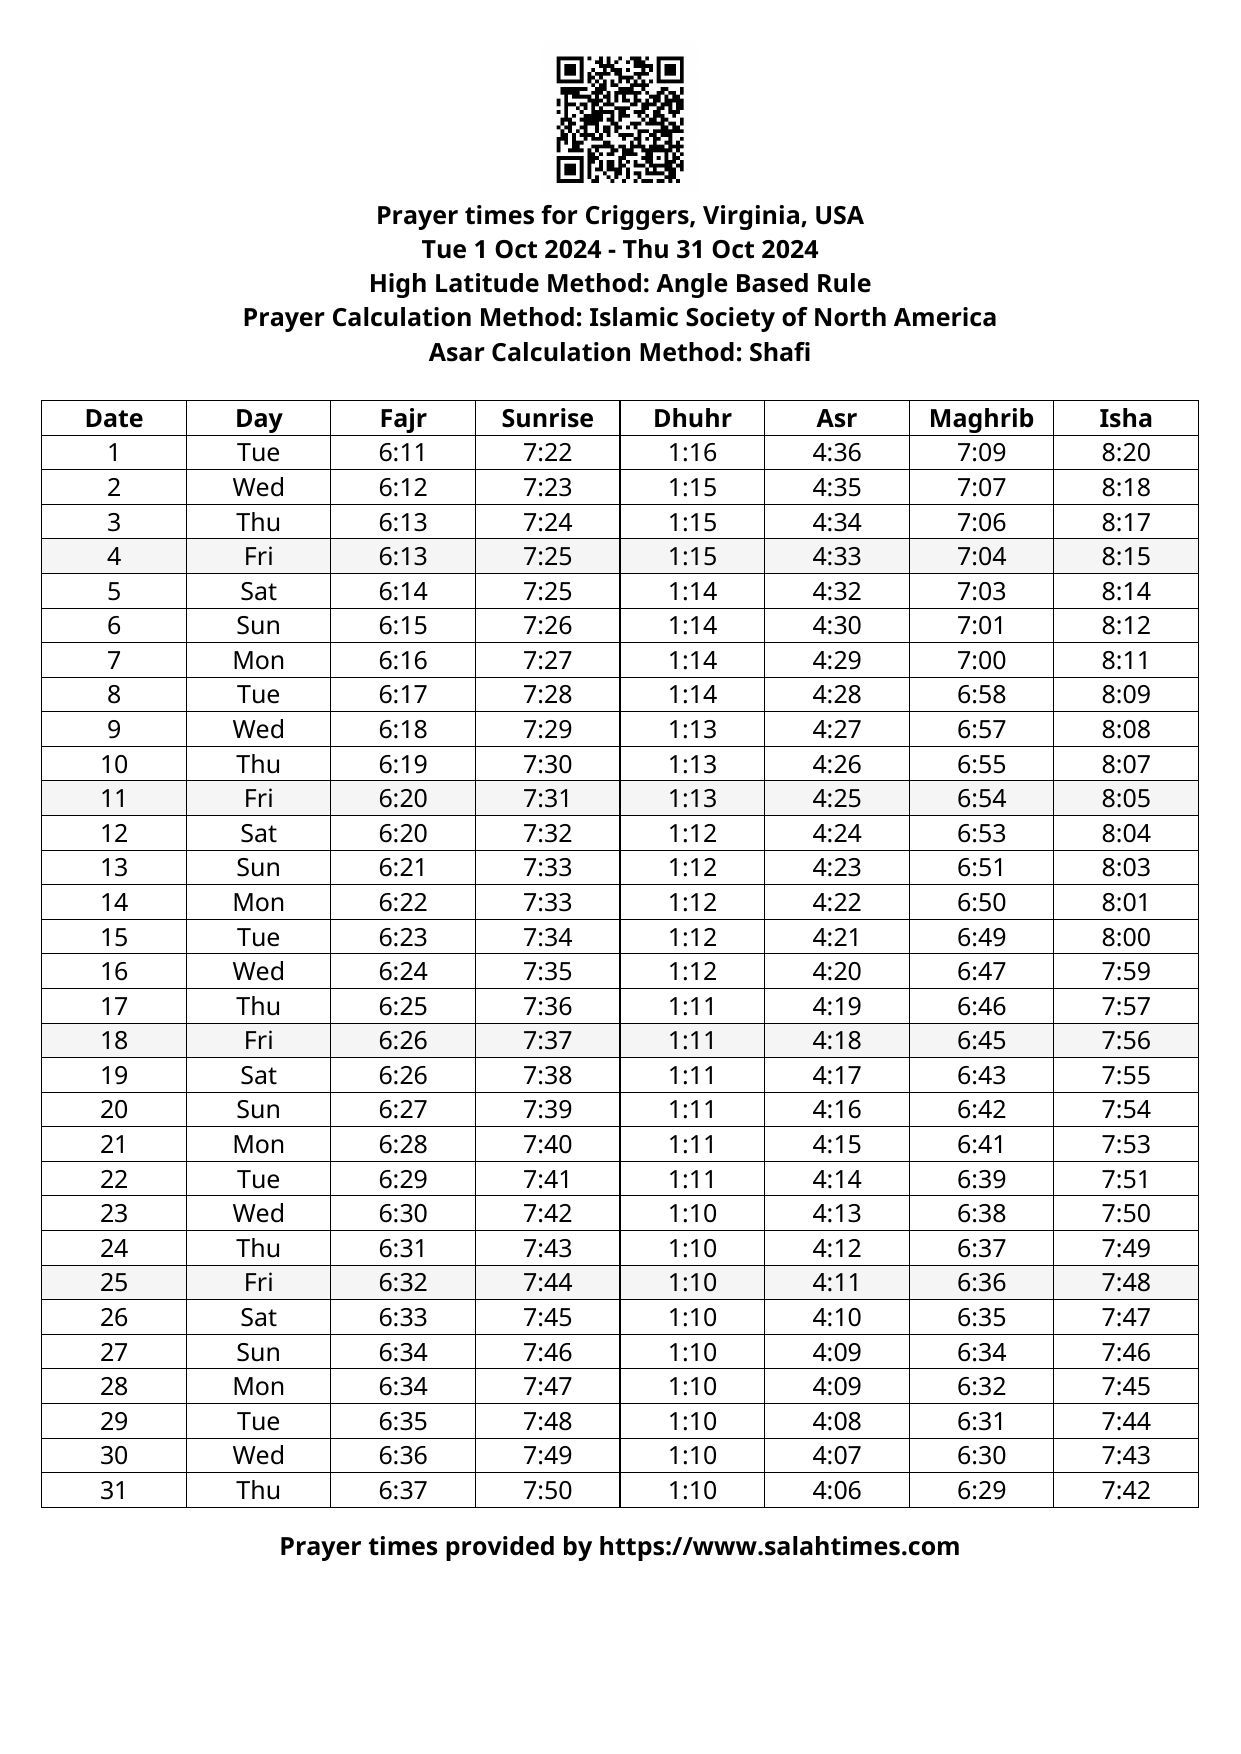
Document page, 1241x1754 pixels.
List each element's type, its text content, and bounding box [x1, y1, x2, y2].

table_cell 8 [42, 678, 186, 711]
table_cell 6:13 [331, 539, 475, 573]
table_cell 7:24 [476, 505, 619, 538]
table_cell 6:27 [331, 1093, 475, 1126]
table_cell 7:46 [476, 1335, 619, 1368]
table_cell 7:57 [1054, 989, 1198, 1022]
table_cell 6:18 [331, 712, 475, 746]
table_cell 6:26 [331, 1024, 475, 1057]
table_cell 6:53 [910, 816, 1053, 849]
table_cell 4:07 [765, 1439, 909, 1472]
table_cell Fri [187, 1266, 330, 1299]
table_cell 7:48 [476, 1404, 619, 1437]
table_cell 1:14 [621, 678, 764, 711]
table_cell 7:33 [476, 851, 619, 884]
table_cell 4:22 [765, 885, 909, 919]
table_cell 7:41 [476, 1162, 619, 1195]
table_cell 1:14 [621, 574, 764, 607]
table_cell 1:10 [621, 1266, 764, 1299]
table_cell 7:34 [476, 920, 619, 953]
table_cell 4:29 [765, 643, 909, 677]
table_cell 31 [42, 1473, 186, 1507]
table_cell 3 [42, 505, 186, 538]
table_cell 25 [42, 1266, 186, 1299]
table_cell 7:38 [476, 1058, 619, 1092]
table_cell 6:51 [910, 851, 1053, 884]
table_cell 4:06 [765, 1473, 909, 1507]
table_cell Sun [187, 1093, 330, 1126]
table_cell Tue [187, 678, 330, 711]
table_cell Mon [187, 643, 330, 677]
table_cell 7:07 [910, 470, 1053, 504]
table_cell 6:33 [331, 1300, 475, 1334]
text Prayer times for Criggers, Virginia, USA [42, 198, 1198, 232]
table_cell Tue [187, 920, 330, 953]
table_cell 4:16 [765, 1093, 909, 1126]
table_header Asr [765, 401, 909, 434]
table_cell Tue [187, 1404, 330, 1437]
table_cell Tue [187, 436, 330, 469]
table_cell 4:11 [765, 1266, 909, 1299]
table_cell Wed [187, 470, 330, 504]
table_cell 4:14 [765, 1162, 909, 1195]
table_cell 4:24 [765, 816, 909, 849]
table_cell 7 [42, 643, 186, 677]
text Prayer times provided by https://www.salahtimes.com [42, 1528, 1198, 1563]
table_cell 8:11 [1054, 643, 1198, 677]
table_cell 7:42 [476, 1196, 619, 1230]
table_cell 1:11 [621, 1162, 764, 1195]
table_cell 4:21 [765, 920, 909, 953]
table_cell 6:37 [331, 1473, 475, 1507]
table_cell 7:44 [1054, 1404, 1198, 1437]
table_cell 6:45 [910, 1024, 1053, 1057]
table_cell 4:18 [765, 1024, 909, 1057]
table_cell 1:14 [621, 609, 764, 642]
table_cell 7:40 [476, 1127, 619, 1161]
table_cell 6:15 [331, 609, 475, 642]
table_cell 8:05 [1054, 781, 1198, 815]
table_cell 7:04 [910, 539, 1053, 573]
table_cell 6:42 [910, 1093, 1053, 1126]
table_cell 7:42 [1054, 1473, 1198, 1507]
table_cell Thu [187, 505, 330, 538]
table_cell 21 [42, 1127, 186, 1161]
table_cell 4:20 [765, 954, 909, 988]
table_cell 15 [42, 920, 186, 953]
table_header Maghrib [910, 401, 1053, 434]
table_cell 8:12 [1054, 609, 1198, 642]
text High Latitude Method: Angle Based Rule [42, 266, 1198, 300]
table_cell 6:34 [331, 1369, 475, 1403]
table_cell 1:12 [621, 885, 764, 919]
table_cell 7:30 [476, 747, 619, 780]
table_cell 1:10 [621, 1300, 764, 1334]
table_cell 6:34 [910, 1335, 1053, 1368]
table_cell 6:21 [331, 851, 475, 884]
table_cell 8:03 [1054, 851, 1198, 884]
table_cell 7:53 [1054, 1127, 1198, 1161]
picture [542, 41, 699, 198]
table_cell 30 [42, 1439, 186, 1472]
table_cell 1 [42, 436, 186, 469]
table_cell 8:04 [1054, 816, 1198, 849]
table_cell 7:33 [476, 885, 619, 919]
table_cell Mon [187, 1127, 330, 1161]
table_cell 4:15 [765, 1127, 909, 1161]
table_header Sunrise [476, 401, 619, 434]
table_cell 8:00 [1054, 920, 1198, 953]
table_cell 6:39 [910, 1162, 1053, 1195]
table_cell 8:09 [1054, 678, 1198, 711]
table_cell 6:20 [331, 816, 475, 849]
table_cell 7:45 [1054, 1369, 1198, 1403]
table_cell 6:26 [331, 1058, 475, 1092]
table_cell Thu [187, 1231, 330, 1264]
table_cell 1:10 [621, 1473, 764, 1507]
table_cell 6:46 [910, 989, 1053, 1022]
table_cell 7:09 [910, 436, 1053, 469]
table_cell 16 [42, 954, 186, 988]
table_cell 6:36 [331, 1439, 475, 1472]
table_cell 6:31 [331, 1231, 475, 1264]
text Prayer Calculation Method: Islamic Society of North America [42, 300, 1198, 334]
table_cell 4:13 [765, 1196, 909, 1230]
table_cell 8:17 [1054, 505, 1198, 538]
table_cell 7:46 [1054, 1335, 1198, 1368]
table_cell 12 [42, 816, 186, 849]
table_cell 6:29 [910, 1473, 1053, 1507]
table_cell 9 [42, 712, 186, 746]
table_cell 7:44 [476, 1266, 619, 1299]
table_cell 4:32 [765, 574, 909, 607]
table_cell 6:34 [331, 1335, 475, 1368]
table_cell 6:32 [910, 1369, 1053, 1403]
table_cell Wed [187, 1439, 330, 1472]
table_cell 7:00 [910, 643, 1053, 677]
table_cell 8:14 [1054, 574, 1198, 607]
table_cell Wed [187, 1196, 330, 1230]
table_cell Sun [187, 851, 330, 884]
table_cell 7:39 [476, 1093, 619, 1126]
table_cell 4:12 [765, 1231, 909, 1264]
table_cell 7:27 [476, 643, 619, 677]
table_cell 6:55 [910, 747, 1053, 780]
table_cell 28 [42, 1369, 186, 1403]
table_header Isha [1054, 401, 1198, 434]
table_cell Fri [187, 1024, 330, 1057]
table_cell 7:54 [1054, 1093, 1198, 1126]
table_cell Sat [187, 816, 330, 849]
table_cell 1:16 [621, 436, 764, 469]
table_cell Thu [187, 989, 330, 1022]
table_cell 4:26 [765, 747, 909, 780]
table_cell 7:31 [476, 781, 619, 815]
table_cell 1:11 [621, 989, 764, 1022]
table_cell 4:35 [765, 470, 909, 504]
table_cell 1:15 [621, 505, 764, 538]
table_cell 11 [42, 781, 186, 815]
table_cell 1:14 [621, 643, 764, 677]
text Tue 1 Oct 2024 - Thu 31 Oct 2024 [42, 232, 1198, 266]
table_cell Thu [187, 747, 330, 780]
table_cell Wed [187, 712, 330, 746]
table_cell 7:37 [476, 1024, 619, 1057]
table_cell 1:13 [621, 712, 764, 746]
table_cell 6:30 [331, 1196, 475, 1230]
table_cell 6 [42, 609, 186, 642]
table_cell 7:49 [476, 1439, 619, 1472]
table_cell 7:45 [476, 1300, 619, 1334]
table_cell 4:23 [765, 851, 909, 884]
table_cell 1:11 [621, 1127, 764, 1161]
table_cell 1:12 [621, 816, 764, 849]
table_cell 18 [42, 1024, 186, 1057]
table_cell 1:12 [621, 954, 764, 988]
table_cell 7:47 [476, 1369, 619, 1403]
table_cell 7:23 [476, 470, 619, 504]
table_cell 1:10 [621, 1231, 764, 1264]
table_cell Wed [187, 954, 330, 988]
table_cell 1:10 [621, 1369, 764, 1403]
table_cell 4:34 [765, 505, 909, 538]
table_cell 7:26 [476, 609, 619, 642]
table_cell 7:47 [1054, 1300, 1198, 1334]
text Asar Calculation Method: Shafi [42, 334, 1198, 368]
table_cell 29 [42, 1404, 186, 1437]
table_cell 17 [42, 989, 186, 1022]
table_cell 4:27 [765, 712, 909, 746]
table_cell 6:31 [910, 1404, 1053, 1437]
table_cell 6:49 [910, 920, 1053, 953]
table_cell 1:12 [621, 920, 764, 953]
table_header Date [42, 401, 186, 434]
table_cell 6:29 [331, 1162, 475, 1195]
table_header Day [187, 401, 330, 434]
table_cell 6:36 [910, 1266, 1053, 1299]
table_cell 1:15 [621, 539, 764, 573]
table_cell 7:51 [1054, 1162, 1198, 1195]
table_cell 4:33 [765, 539, 909, 573]
table_cell 14 [42, 885, 186, 919]
table_cell 4:19 [765, 989, 909, 1022]
table_cell 8:15 [1054, 539, 1198, 573]
table_cell Sat [187, 574, 330, 607]
table_cell 7:25 [476, 574, 619, 607]
table_cell Sun [187, 609, 330, 642]
table_cell 1:10 [621, 1404, 764, 1437]
table_cell 6:19 [331, 747, 475, 780]
table_cell 7:36 [476, 989, 619, 1022]
table_cell 7:56 [1054, 1024, 1198, 1057]
table_cell 7:22 [476, 436, 619, 469]
table_cell 6:22 [331, 885, 475, 919]
table_cell Sat [187, 1058, 330, 1092]
table_cell 8:18 [1054, 470, 1198, 504]
table_cell 4:28 [765, 678, 909, 711]
table_cell 27 [42, 1335, 186, 1368]
table_cell 4:30 [765, 609, 909, 642]
table_cell 4:36 [765, 436, 909, 469]
table_cell 6:12 [331, 470, 475, 504]
table_cell 10 [42, 747, 186, 780]
table_cell 6:47 [910, 954, 1053, 988]
table_cell 26 [42, 1300, 186, 1334]
table_cell 19 [42, 1058, 186, 1092]
table_cell 1:12 [621, 851, 764, 884]
table_cell 7:28 [476, 678, 619, 711]
table_cell 7:48 [1054, 1266, 1198, 1299]
table_cell 6:11 [331, 436, 475, 469]
table_cell 4:08 [765, 1404, 909, 1437]
table_cell 6:57 [910, 712, 1053, 746]
table_cell 6:41 [910, 1127, 1053, 1161]
table_cell 6:24 [331, 954, 475, 988]
table_cell 6:28 [331, 1127, 475, 1161]
table_cell 13 [42, 851, 186, 884]
table_cell 6:14 [331, 574, 475, 607]
table_cell Sat [187, 1300, 330, 1334]
table_cell Fri [187, 539, 330, 573]
table_cell 7:32 [476, 816, 619, 849]
table_cell 7:49 [1054, 1231, 1198, 1264]
table_cell 6:32 [331, 1266, 475, 1299]
table_cell 6:43 [910, 1058, 1053, 1092]
table_cell 1:10 [621, 1335, 764, 1368]
table_cell 7:59 [1054, 954, 1198, 988]
table_cell 1:11 [621, 1093, 764, 1126]
table_cell 4 [42, 539, 186, 573]
table_cell 1:15 [621, 470, 764, 504]
table_cell 24 [42, 1231, 186, 1264]
table_cell 1:10 [621, 1196, 764, 1230]
table_cell 7:03 [910, 574, 1053, 607]
table_cell 4:09 [765, 1335, 909, 1368]
table_cell Fri [187, 781, 330, 815]
table_cell 7:50 [1054, 1196, 1198, 1230]
table_cell 8:01 [1054, 885, 1198, 919]
table_cell 7:25 [476, 539, 619, 573]
table_cell 6:38 [910, 1196, 1053, 1230]
table_cell Sun [187, 1335, 330, 1368]
table_cell 6:58 [910, 678, 1053, 711]
table_cell 8:07 [1054, 747, 1198, 780]
table_cell 6:30 [910, 1439, 1053, 1472]
table_cell 1:13 [621, 781, 764, 815]
table_cell 7:29 [476, 712, 619, 746]
table_cell 7:35 [476, 954, 619, 988]
table_cell 4:25 [765, 781, 909, 815]
table_cell 6:17 [331, 678, 475, 711]
table_cell 8:08 [1054, 712, 1198, 746]
table_cell 6:23 [331, 920, 475, 953]
table_cell 7:43 [476, 1231, 619, 1264]
table_cell 7:50 [476, 1473, 619, 1507]
table_cell Tue [187, 1162, 330, 1195]
table_cell 4:10 [765, 1300, 909, 1334]
table_cell 6:16 [331, 643, 475, 677]
table_cell 7:43 [1054, 1439, 1198, 1472]
table_cell 6:20 [331, 781, 475, 815]
table_cell 6:37 [910, 1231, 1053, 1264]
table_header Dhuhr [621, 401, 764, 434]
table_cell 7:55 [1054, 1058, 1198, 1092]
table_cell 8:20 [1054, 436, 1198, 469]
table_cell 6:13 [331, 505, 475, 538]
table_cell 23 [42, 1196, 186, 1230]
table_cell 6:25 [331, 989, 475, 1022]
table_cell 22 [42, 1162, 186, 1195]
table_cell 7:01 [910, 609, 1053, 642]
table_cell 6:35 [331, 1404, 475, 1437]
table_cell Thu [187, 1473, 330, 1507]
table_cell 6:54 [910, 781, 1053, 815]
table_cell 20 [42, 1093, 186, 1126]
table_cell 4:17 [765, 1058, 909, 1092]
table_cell 5 [42, 574, 186, 607]
table_cell 1:11 [621, 1058, 764, 1092]
table_cell 6:35 [910, 1300, 1053, 1334]
table_cell 2 [42, 470, 186, 504]
table_cell Mon [187, 885, 330, 919]
table_cell 1:13 [621, 747, 764, 780]
table_cell 1:11 [621, 1024, 764, 1057]
table_cell 4:09 [765, 1369, 909, 1403]
table_header Fajr [331, 401, 475, 434]
table_cell Mon [187, 1369, 330, 1403]
table_cell 1:10 [621, 1439, 764, 1472]
table_cell 7:06 [910, 505, 1053, 538]
table_cell 6:50 [910, 885, 1053, 919]
